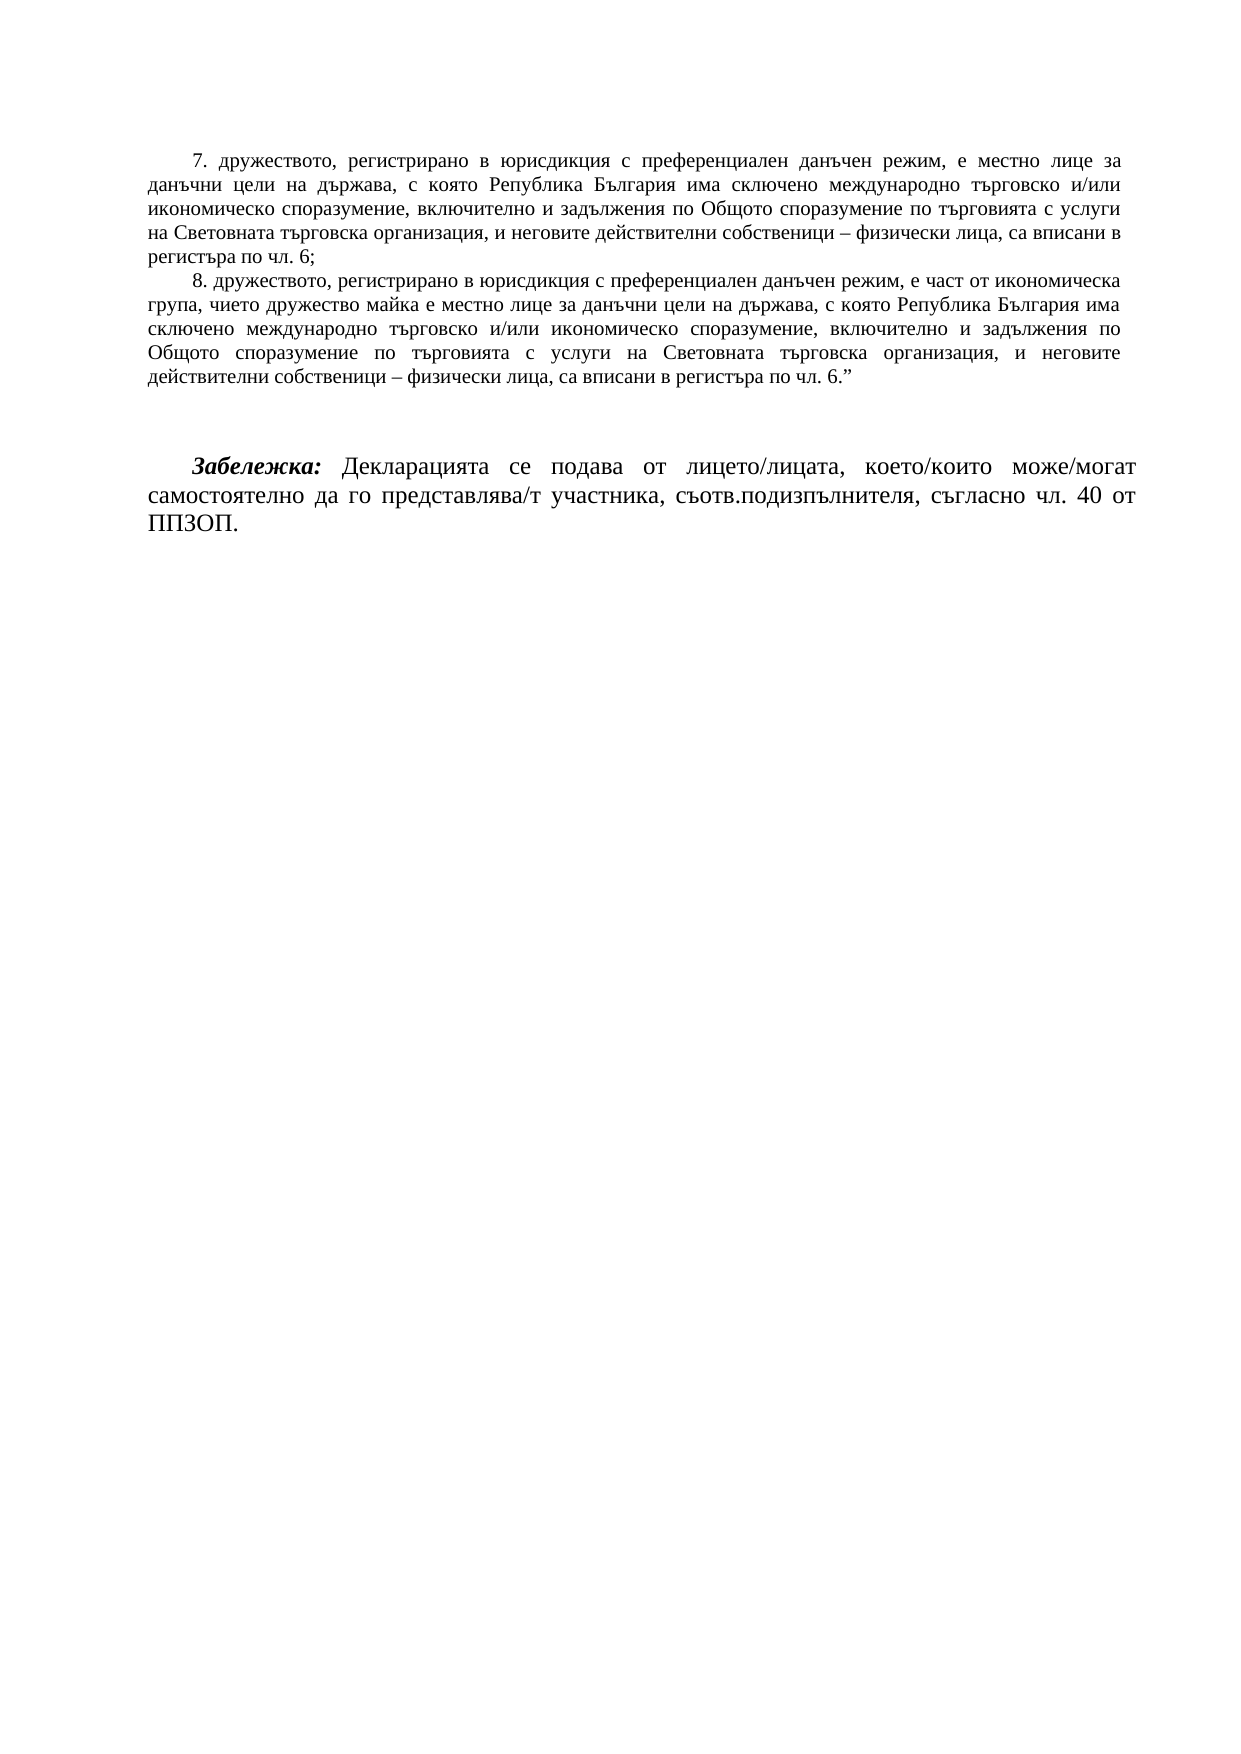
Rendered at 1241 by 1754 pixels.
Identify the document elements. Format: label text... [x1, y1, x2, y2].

text Забележка: Декларацията се подава от лицето/лицата, което/които може/могат самостоятелно да го представлява/т участника, съотв.подизпълнителя, съгласно чл. 40 от ППЗОП. [148, 451, 1137, 537]
text 7. дружеството, регистрирано в юрисдикция с преференциален данъчен режим, е местно лице за данъчни цели на държава, с която Република България има сключено международно търговско и/или икономическо споразумение, включително и задължения по Общото споразумение по търговията с услуги на Световната търговска организация, и неговите действителни собственици – физически лица, са вписани в регистъра по чл. 6; [148, 148, 1122, 268]
text 8. дружеството, регистрирано в юрисдикция с преференциален данъчен режим, е част от икономическа група, чието дружество майка е местно лице за данъчни цели на държава, с която Република България има сключено международно търговско и/или икономическо споразумение, включително и задължения по Общото споразумение по търговията с услуги на Световната търговска организация, и неговите действителни собственици – физически лица, са вписани в регистъра по чл. 6.” [148, 268, 1122, 388]
